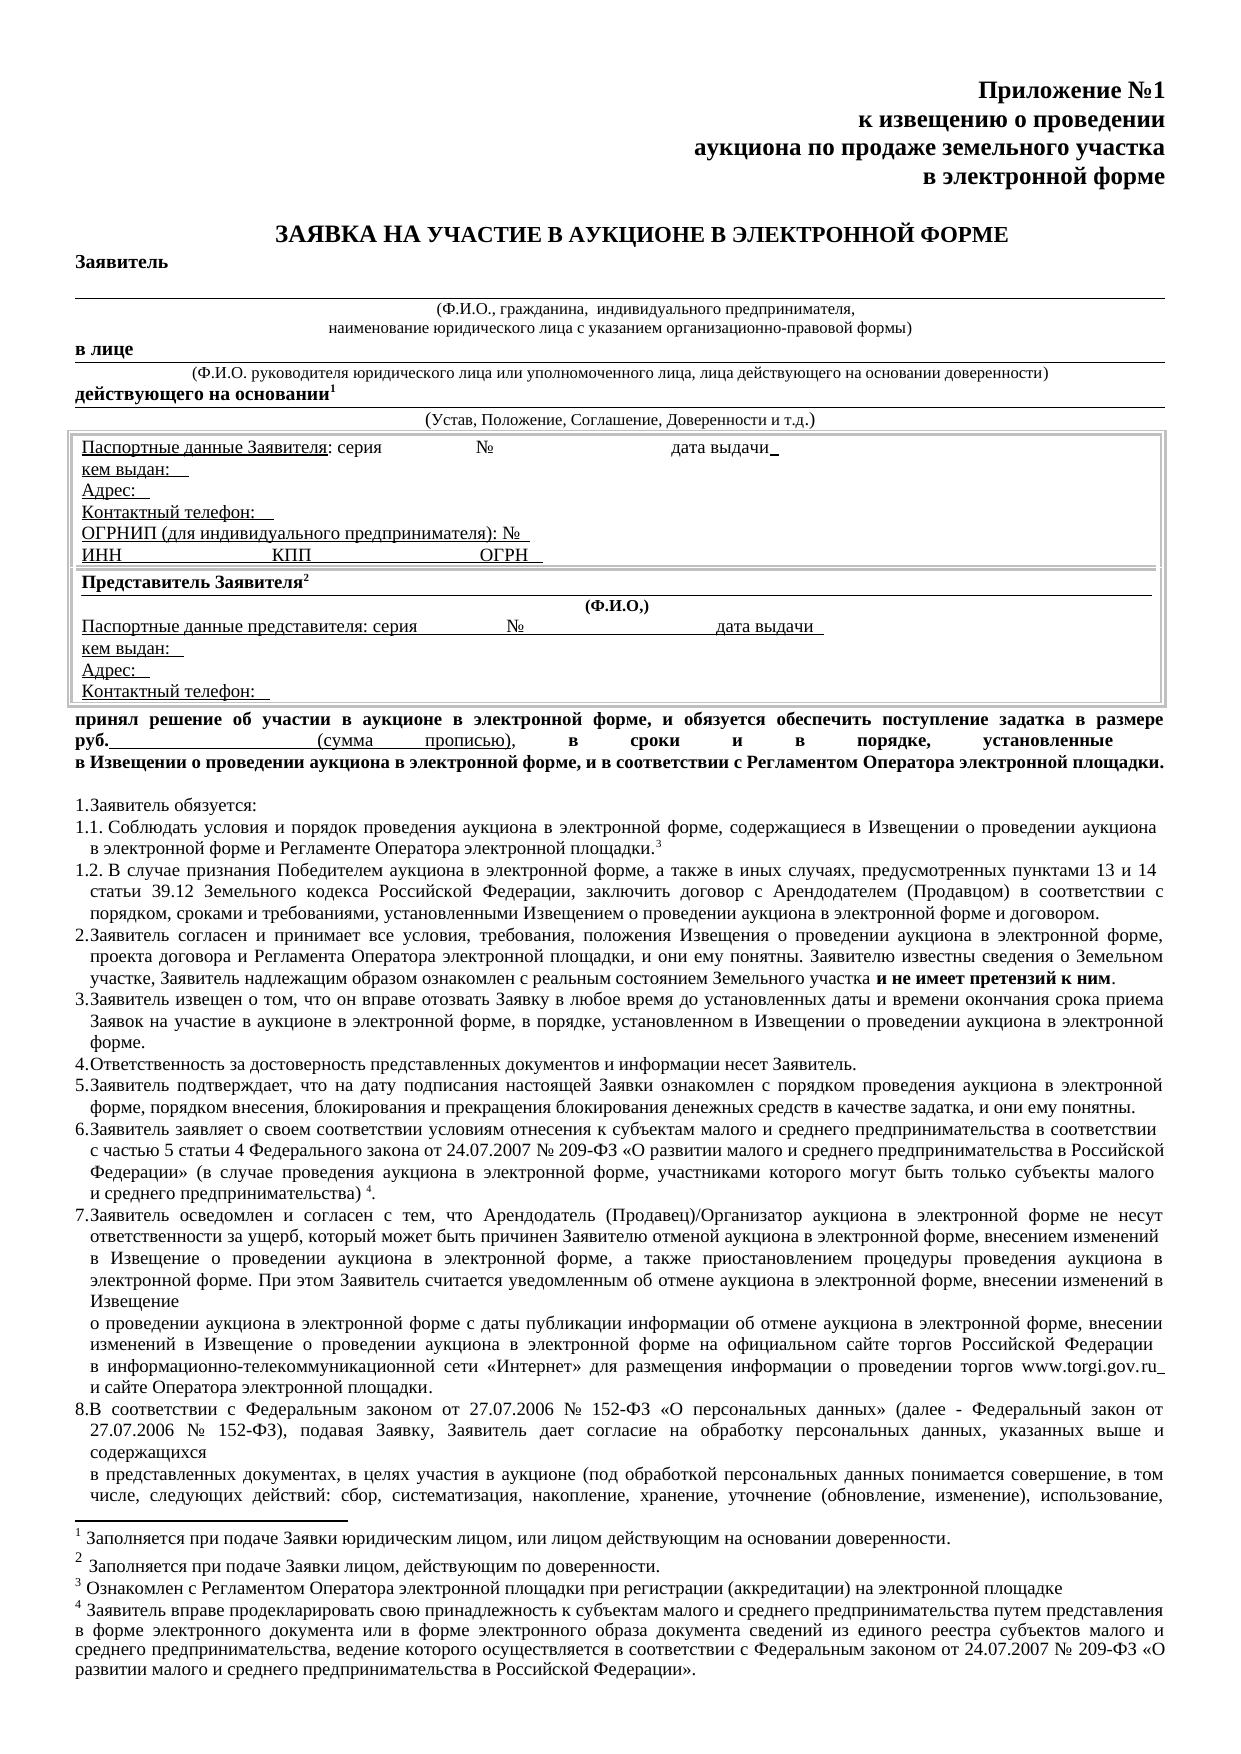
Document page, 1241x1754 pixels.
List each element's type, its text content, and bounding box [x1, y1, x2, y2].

text действующего на основании [75, 382, 1165, 407]
text в лице [75, 337, 1165, 362]
table_header Паспортные данные Заявителя: серия № дата выдачи кем выдан: Адрес: Контактный телефон: ОГРНИП (для индивидуального предпринимателя): № ИНН КПП ОГРН [73, 436, 1160, 565]
text Приложение №1 [75, 75, 1165, 104]
list Заявитель обязуется: [75, 794, 1165, 816]
list Заявитель подтверждает, что на дату подписания настоящей Заявки ознакомлен с порядком проведения аукциона в электронной форме, порядком внесения, блокирования и прекращения блокирования денежных средств в качестве задатка, и они ему понятны. [75, 1074, 1165, 1117]
list Заявитель заявляет о своем соответствии условиям отнесения к субъектам малого и среднего предпринимательства в соответствии с частью 5 статьи 4 Федерального закона от 24.07.2007 № 209-ФЗ «О развитии малого и среднего предпринимательства в Российской Федерации» (в случае проведения аукциона в электронной форме, участниками которого могут быть только субъекты малого и среднего предпринимательства) . [75, 1117, 1165, 1204]
list Заявитель согласен и принимает все условия, требования, положения Извещения о проведении аукциона в электронной форме, проекта договора и Регламента Оператора электронной площадки, и они ему понятны. Заявителю известны сведения о Земельном участке, Заявитель надлежащим образом ознакомлен с реальным состоянием Земельного участка и не имеет претензий к ним. [75, 923, 1165, 988]
list В случае признания Победителем аукциона в электронной форме, а также в иных случаях, предусмотренных пунктами 13 и 14 статьи 39.12 Земельного кодекса Российской Федерации, заключить договор с Арендодателем (Продавцом) в соответствии с порядком, сроками и требованиями, установленными Извещением о проведении аукциона в электронной форме и договором. [75, 859, 1165, 923]
text в электронной форме [75, 161, 1165, 190]
list Ответственность за достоверность представленных документов и информации несет Заявитель. [75, 1053, 1165, 1074]
text (Ф.И.О. руководителя юридического лица или уполномоченного лица, лица действующего на основании доверенности) [75, 363, 1165, 382]
text принял решение об участии в аукционе в электронной форме, и обязуется обеспечить поступление задатка в размере руб. (сумма прописью), в сроки и в порядке, установленные в Извещении о проведении аукциона в электронной форме, и в соответствии с Регламентом Оператора электронной площадки. [75, 708, 1165, 772]
text ЗАЯВКА НА УЧАСТИЕ В АУКЦИОНЕ В ЭЛЕКТРОННОЙ ФОРМЕ [75, 219, 1165, 247]
list Соблюдать условия и порядок проведения аукциона в электронной форме, содержащиеся в Извещении о проведении аукциона в электронной форме и Регламенте Оператора электронной площадки. [75, 816, 1165, 859]
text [75, 1398, 1165, 1506]
list Заявитель извещен о том, что он вправе отозвать Заявку в любое время до установленных даты и времени окончания срока приема Заявок на участие в аукционе в электронной форме, в порядке, установленном в Извещении о проведении аукциона в электронной форме. [75, 988, 1165, 1053]
text аукциона по продаже земельного участка [75, 132, 1165, 161]
table_cell Представитель Заявителя (Ф.И.О,) Паспортные данные представителя: серия № дата выдачи кем выдан: Адрес: Контактный телефон: [70, 565, 1163, 702]
text к извещению о проведении [75, 104, 1165, 132]
list Заявитель осведомлен и согласен с тем, что Арендодатель (Продавец)/Организатор аукциона в электронной форме не несут ответственности за ущерб, который может быть причинен Заявителю отменой аукциона в электронной форме, внесением изменений в Извещение о проведении аукциона в электронной форме, а также приостановлением процедуры проведения аукциона в электронной форме. При этом Заявитель считается уведомленным об отмене аукциона в электронной форме, внесении изменений в Извещение о проведении аукциона в электронной форме с даты публикации информации об отмене аукциона в электронной форме, внесении изменений в Извещение о проведении аукциона в электронной форме на официальном сайте торгов Российской Федерации в информационно-телекоммуникационной сети «Интернет» для размещения информации о проведении торгов www.torgi.gov.ru и сайте Оператора электронной площадки. [75, 1204, 1165, 1398]
text Заявитель [75, 250, 1165, 273]
text (Устав, Положение, Соглашение, Доверенности и т.д.) [75, 408, 1165, 429]
text (Ф.И.О., гражданина, индивидуального предпринимателя, наименование юридического лица с указанием организационно-правовой формы) [75, 299, 1165, 337]
